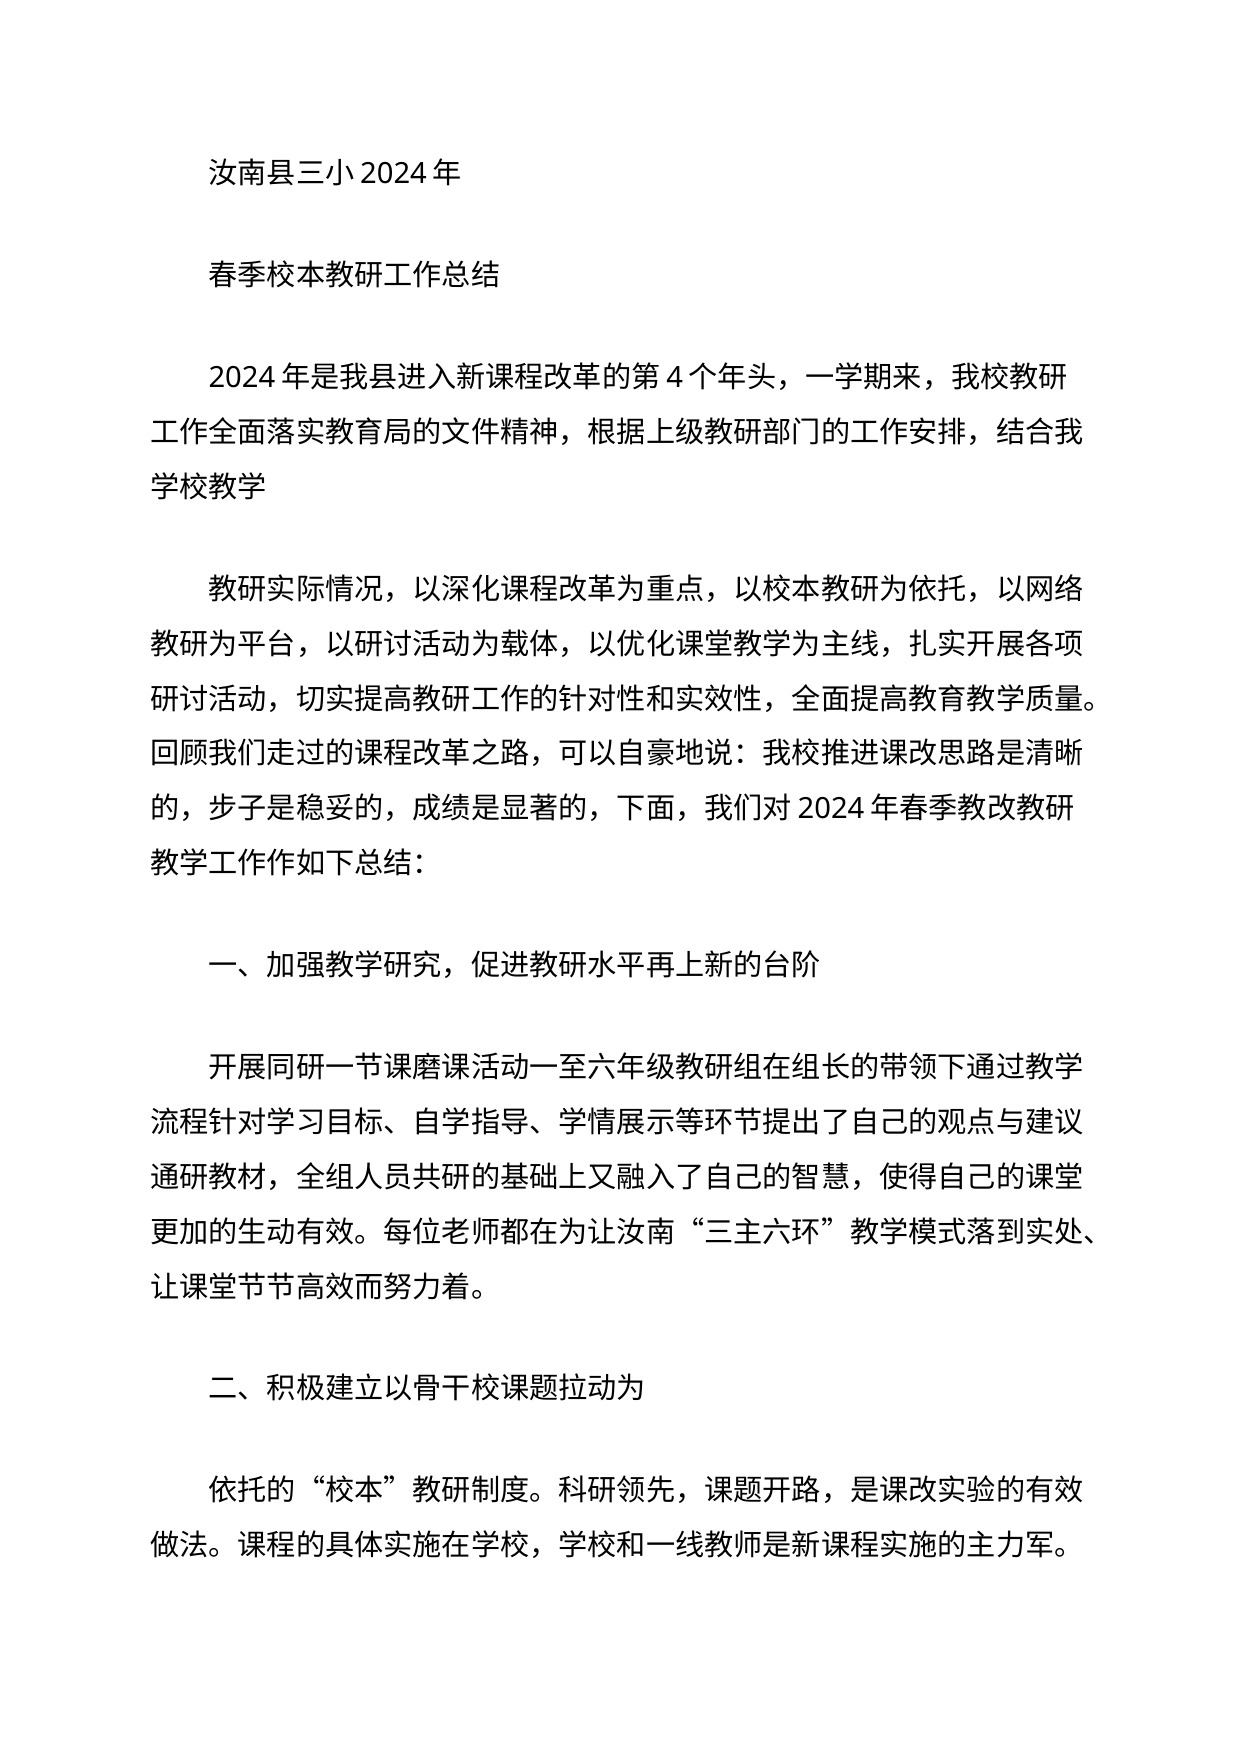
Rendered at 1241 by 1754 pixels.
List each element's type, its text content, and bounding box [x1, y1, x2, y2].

text 二、积极建立以骨干校课题拉动为 [150, 1365, 1090, 1407]
text 开展同研一节课磨课活动一至六年级教研组在组长的带领下通过教学流程针对学习目标、自学指导、学情展示等环节提出了自己的观点与建议通研教材，全组人员共研的基础上又融入了自己的智慧，使得自己的课堂更加的生动有效。每位老师都在为让汝南“三主六环”教学模式落到实处、让课堂节节高效而努力着。 [150, 1043, 1090, 1305]
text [150, 1467, 1090, 1564]
text 一、加强教学研究，促进教研水平再上新的台阶 [150, 942, 1090, 984]
text 汝南县三小2024年 [150, 150, 1090, 192]
text 2024年是我县进入新课程改革的第4个年头，一学期来，我校教研工作全面落实教育局的文件精神，根据上级教研部门的工作安排，结合我学校教学 [150, 354, 1090, 506]
text 春季校本教研工作总结 [150, 252, 1090, 294]
text 教研实际情况，以深化课程改革为重点，以校本教研为依托，以网络教研为平台，以研讨活动为载体，以优化课堂教学为主线，扎实开展各项研讨活动，切实提高教研工作的针对性和实效性，全面提高教育教学质量。回顾我们走过的课程改革之路，可以自豪地说：我校推进课改思路是清晰的，步子是稳妥的，成绩是显著的，下面，我们对2024年春季教改教研教学工作作如下总结： [150, 565, 1090, 882]
